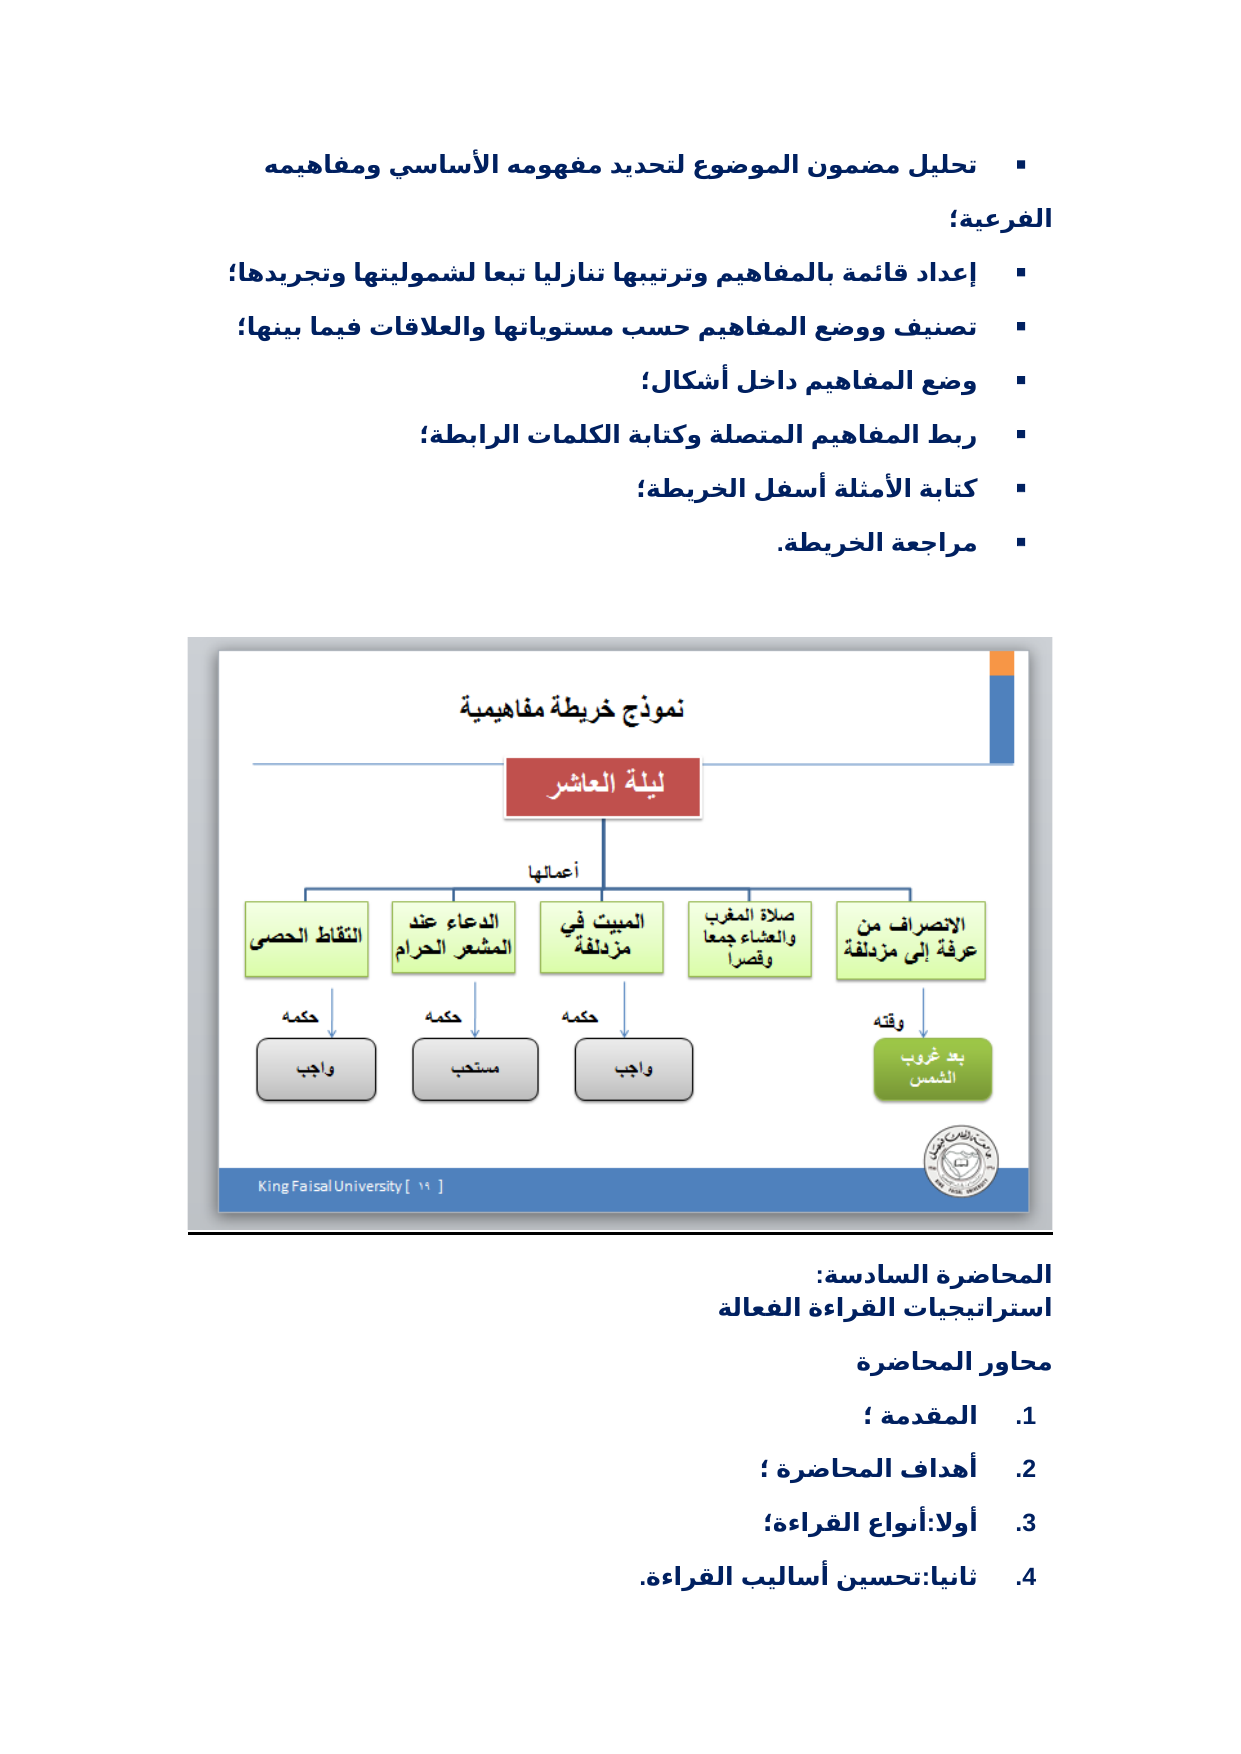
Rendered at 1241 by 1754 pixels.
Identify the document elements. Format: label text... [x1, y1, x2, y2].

list ربط المفاهيم المتصلة وكتابة الكلمات الرابطة؛ [187, 420, 1015, 448]
list تصنيف ووضع المفاهيم حسب مستوياتها والعلاقات فيما بينها؛ [187, 312, 1015, 341]
list كتابة الأمثلة أسفل الخريطة؛ [187, 474, 1015, 502]
list إعداد قائمة بالمفاهيم وترتيبها تنازليا تبعا لشموليتها وتجريدها؛ [187, 258, 1015, 287]
list أولا:أنواع القراءة؛ [187, 1508, 1015, 1537]
text الفرعية؛ [187, 204, 1053, 233]
text المحاضرة السادسة: استراتيجيات القراءة الفعالة [187, 1260, 1053, 1322]
list ثانيا:تحسين أساليب القراءة. [187, 1562, 1015, 1591]
list أهداف المحاضرة ؛ [187, 1454, 1015, 1483]
list المقدمة ؛ [187, 1401, 1015, 1429]
list تحليل مضمون الموضوع لتحديد مفهومه الأساسي ومفاهيمه [187, 150, 1015, 179]
text محاور المحاضرة [187, 1347, 1053, 1376]
picture [187, 637, 1053, 1230]
list مراجعة الخريطة. [187, 528, 1015, 556]
list وضع المفاهيم داخل أشكال؛ [187, 366, 1015, 394]
